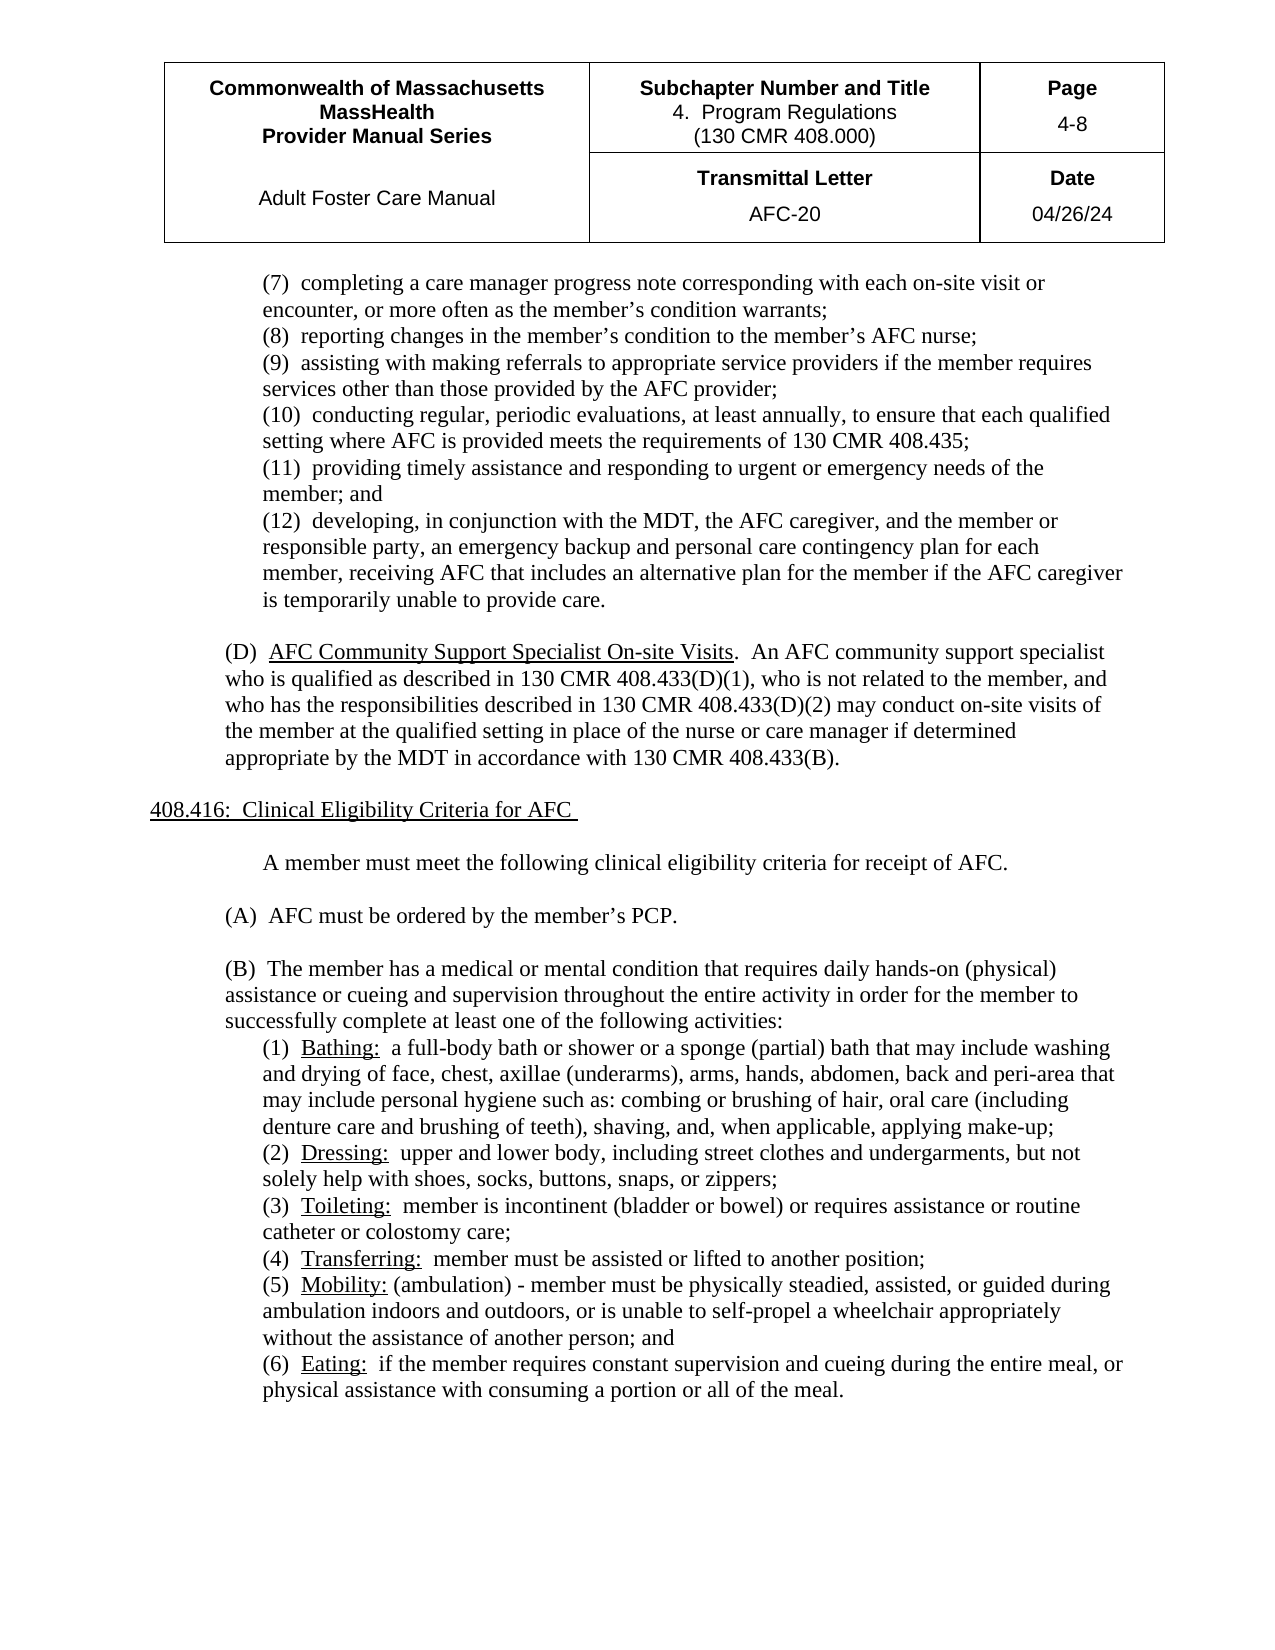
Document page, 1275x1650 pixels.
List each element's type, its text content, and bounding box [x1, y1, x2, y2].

text (3) Toileting: member is incontinent (bladder or bowel) or requires assistance or routine catheter or colostomy care; [262, 1192, 1125, 1244]
text (A) AFC must be ordered by the member’s PCP. [225, 902, 1125, 928]
table_cell Adult Foster Care Manual [165, 152, 589, 242]
table_cell Transmittal Letter AFC-20 [590, 153, 979, 242]
text (1) Bathing: a full-body bath or shower or a sponge (partial) bath that may include washing and drying of face, chest, axillae (underarms), arms, hands, abdomen, back and peri-area that may include personal hygiene such as: combing or brushing of hair, oral care (including denture care and brushing of teeth), shaving, and, when applicable, applying make-up; [262, 1034, 1125, 1139]
text (6) Eating: if the member requires constant supervision and cueing during the entire meal, or physical assistance with consuming a portion or all of the meal. [262, 1350, 1125, 1403]
text (4) Transferring: member must be assisted or lifted to another position; [262, 1244, 1125, 1271]
text (12) developing, in conjunction with the MDT, the AFC caregiver, and the member or responsible party, an emergency backup and personal care contingency plan for each member, receiving AFC that includes an alternative plan for the member if the AFC caregiver is temporarily unable to provide care. [262, 507, 1125, 612]
table_header Page 4-8 [981, 63, 1164, 152]
table_header Subchapter Number and Title 4. Program Regulations (130 CMR 408.000) [590, 63, 979, 152]
text (2) Dressing: upper and lower body, including street clothes and undergarments, but not solely help with shoes, socks, buttons, snaps, or zippers; [262, 1139, 1125, 1192]
text (8) reporting changes in the member’s condition to the member’s AFC nurse; [262, 322, 1125, 348]
text (B) The member has a medical or mental condition that requires daily hands-on (physical) assistance or cueing and supervision throughout the entire activity in order for the member to successfully complete at least one of the following activities: [225, 955, 1125, 1034]
text (10) conducting regular, periodic evaluations, at least annually, to ensure that each qualified setting where AFC is provided meets the requirements of 130 CMR 408.435; [262, 401, 1125, 454]
table_header Commonwealth of Massachusetts MassHealth Provider Manual Series [165, 63, 589, 152]
text (9) assisting with making referrals to appropriate service providers if the member requires services other than those provided by the AFC provider; [262, 348, 1125, 401]
text (5) Mobility: (ambulation) - member must be physically steadied, assisted, or guided during ambulation indoors and outdoors, or is unable to self-propel a wheelchair appropriately without the assistance of another person; and [262, 1271, 1125, 1350]
text A member must meet the following clinical eligibility criteria for receipt of AFC. [225, 849, 1125, 876]
table_cell Date 04/26/24 [981, 153, 1164, 242]
text (7) completing a care manager progress note corresponding with each on-site visit or encounter, or more often as the member’s condition warrants; [262, 269, 1125, 322]
text (11) providing timely assistance and responding to urgent or emergency needs of the member; and [262, 454, 1125, 507]
text 408.416: Clinical Eligibility Criteria for AFC [150, 797, 1125, 823]
text (D) AFC Community Support Specialist On-site Visits. An AFC community support specialist who is qualified as described in 130 CMR 408.433(D)(1), who is not related to the member, and who has the responsibilities described in 130 CMR 408.433(D)(2) may conduct on-site visits of the member at the qualified setting in place of the nurse or care manager if determined appropriate by the MDT in accordance with 130 CMR 408.433(B). [225, 638, 1125, 770]
